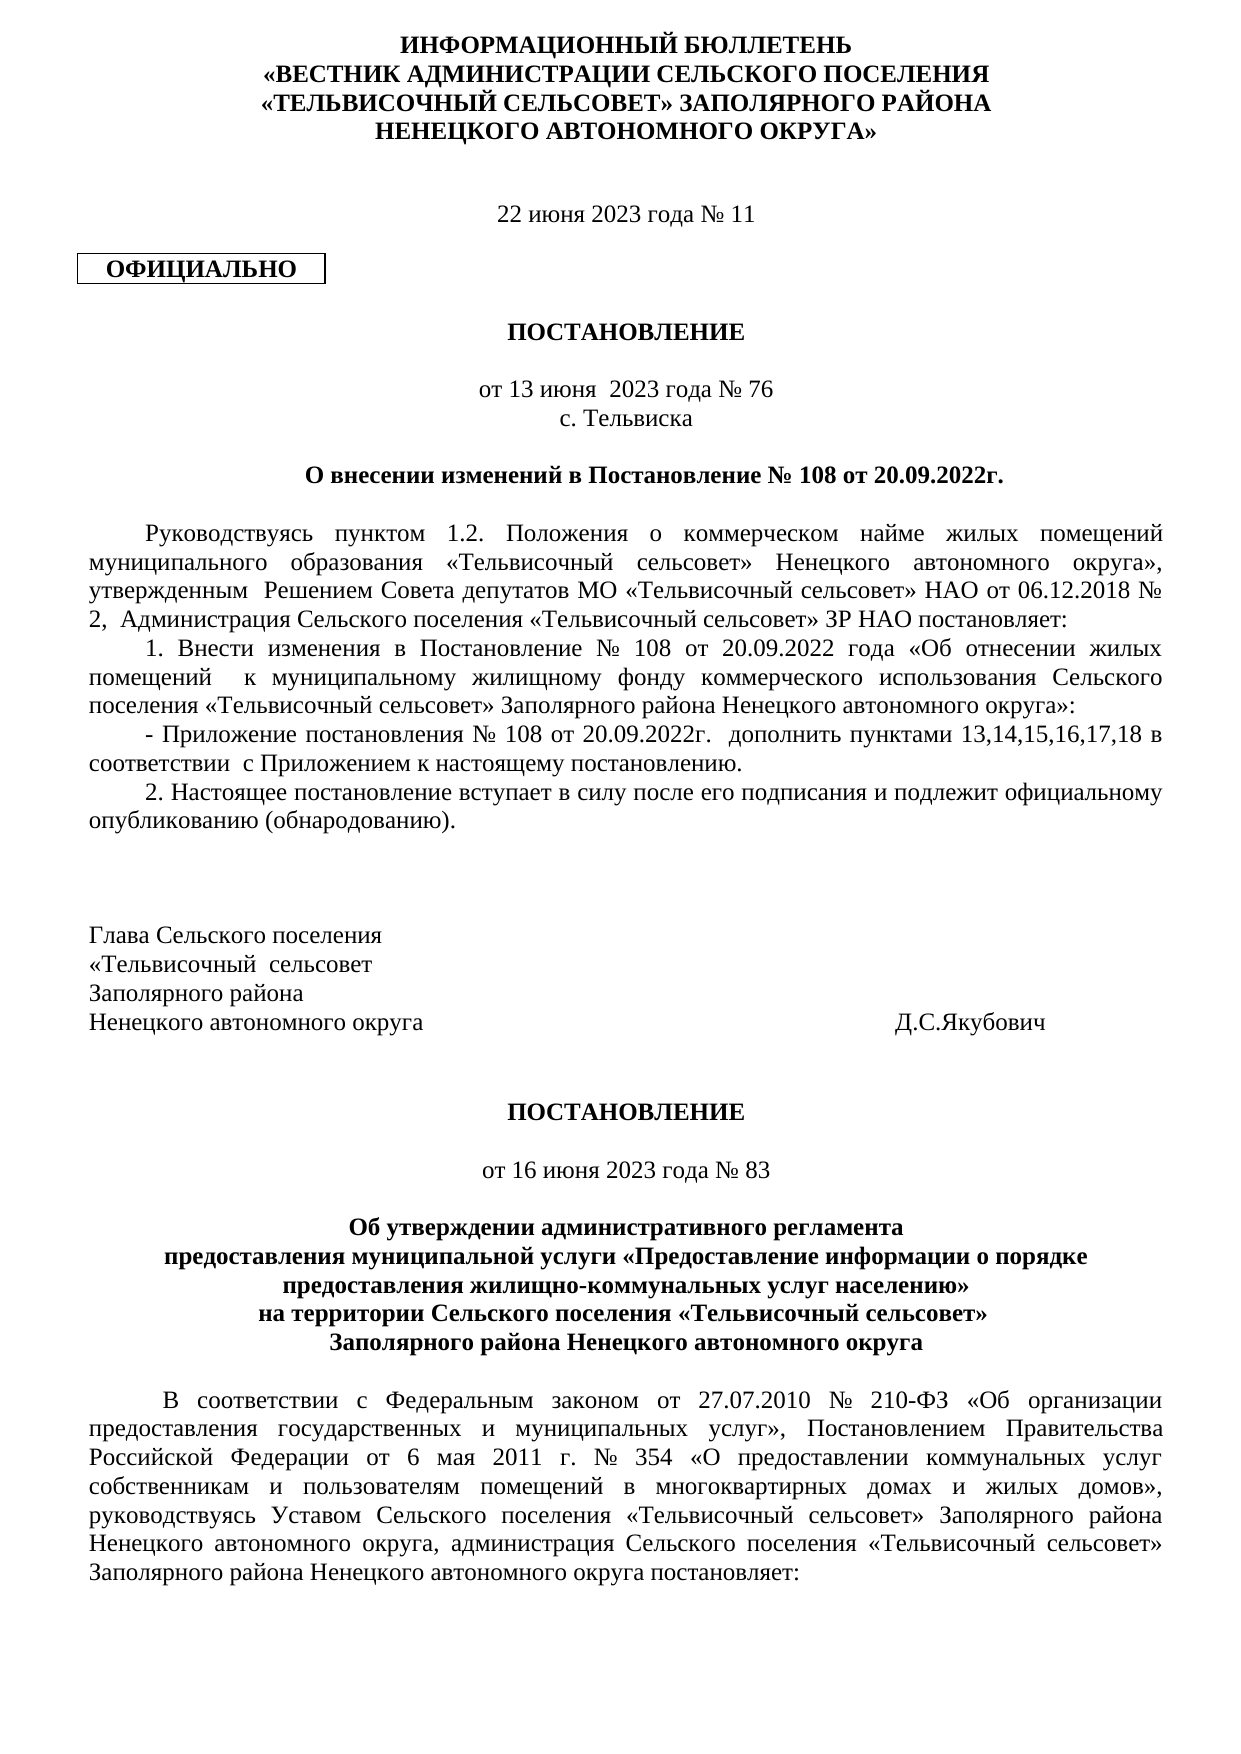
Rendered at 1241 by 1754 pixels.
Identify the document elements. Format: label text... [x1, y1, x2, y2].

text 2. Настоящее постановление вступает в силу после его подписания и подлежит официальному опубликованию (обнародованию). [89, 777, 1163, 834]
text 22 июня 2023 года № 11 [89, 199, 1163, 228]
text на территории Сельского поселения «Тельвисочный сельсовет» Заполярного района Ненецкого автономного округа [89, 1298, 1163, 1356]
text ИНФОРМАЦИОННЫЙ БЮЛЛЕТЕНЬ [89, 30, 1163, 59]
title ПОСТАНОВЛЕНИЕ [89, 317, 1163, 345]
text от 16 июня 2023 года № 83 [89, 1155, 1163, 1183]
text «ТЕЛЬВИСОЧНЫЙ СЕЛЬСОВЕТ» ЗАПОЛЯРНОГО РАЙОНА [89, 88, 1163, 116]
text НЕНЕЦКОГО АВТОНОМНОГО ОКРУГА» [89, 116, 1163, 145]
table_header ОФИЦИАЛЬНО [78, 254, 324, 283]
title от 13 июня 2023 года № 76 [89, 374, 1163, 403]
text 1. Внести изменения в Постановление № 108 от 20.09.2022 года «Об отнесении жилых помещений к муниципальному жилищному фонду коммерческого использования Сельского поселения «Тельвисочный сельсовет» Заполярного района Ненецкого автономного округа»: [89, 633, 1163, 719]
text В соответствии с Федеральным законом от 27.07.2010 № 210-ФЗ «Об организации предоставления государственных и муниципальных услуг», Постановлением Правительства Российской Федерации от 6 мая 2011 г. № 354 «О предоставлении коммунальных услуг собственникам и пользователям помещений в многоквартирных домах и жилых домов», руководствуясь Уставом Сельского поселения «Тельвисочный сельсовет» Заполярного района Ненецкого автономного округа, администрация Сельского поселения «Тельвисочный сельсовет» Заполярного района Ненецкого автономного округа постановляет: [89, 1385, 1163, 1586]
text О внесении изменений в Постановление № 108 от 20.09.2022г. [89, 460, 1163, 489]
text Глава Сельского поселения [89, 920, 1163, 949]
text - Приложение постановления № 108 от 20.09.2022г. дополнить пунктами 13,14,15,16,17,18 в соответствии с Приложением к настоящему постановлению. [89, 719, 1163, 777]
text Руководствуясь пунктом 1.2. Положения о коммерческом найме жилых помещений муниципального образования «Тельвисочный сельсовет» Ненецкого автономного округа», утвержденным Решением Совета депутатов МО «Тельвисочный сельсовет» НАО от 06.12.2018 № 2, Администрация Сельского поселения «Тельвисочный сельсовет» ЗР НАО постановляет: [89, 518, 1163, 633]
text «Тельвисочный сельсовет [89, 949, 1163, 978]
text предоставления муниципальной услуги «Предоставление информации о порядке предоставления жилищно-коммунальных услуг населению» [89, 1241, 1163, 1298]
title с. Тельвиска [89, 403, 1163, 432]
text «ВЕСТНИК АДМИНИСТРАЦИИ СЕЛЬСКОГО ПОСЕЛЕНИЯ [89, 59, 1163, 88]
text Об утверждении административного регламента [89, 1212, 1163, 1241]
text ПОСТАНОВЛЕНИЕ [89, 1097, 1163, 1126]
text Заполярного района [89, 978, 1163, 1007]
text Ненецкого автономного округа Д.С.Якубович [89, 1007, 1163, 1064]
